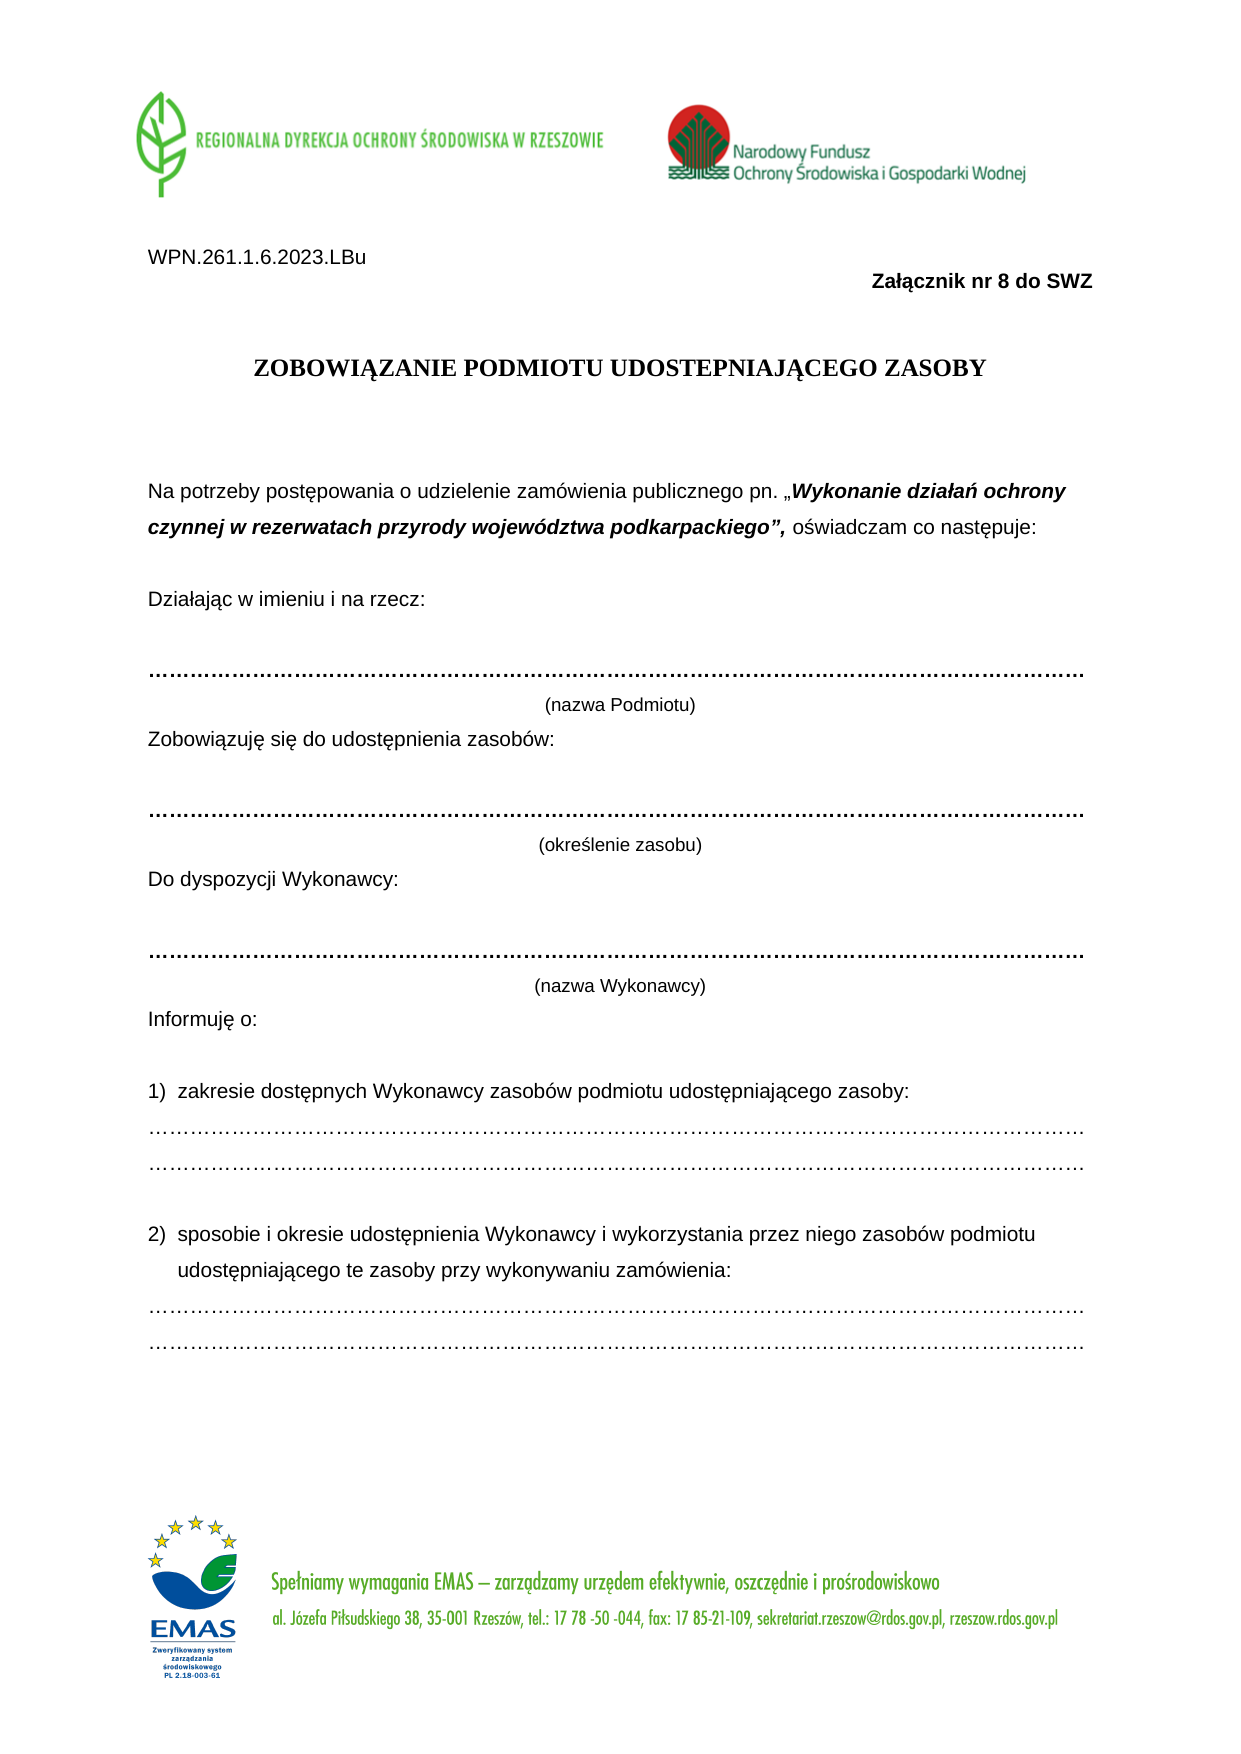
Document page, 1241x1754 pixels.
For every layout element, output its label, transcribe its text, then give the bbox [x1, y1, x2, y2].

text (nazwa Wykonawcy) [148, 974, 1092, 996]
picture [125, 85, 615, 205]
list sposobie i okresie udostępnienia Wykonawcy i wykorzystania przez niego zasobów podmiotu udostępniającego te zasoby przy wykonywaniu zamówienia: [148, 1222, 1092, 1282]
text Do dyspozycji Wykonawcy: [148, 867, 1092, 891]
text Zobowiązuję się do udostępnienia zasobów: [148, 726, 1092, 750]
text WPN.261.1.6.2023.LBu [148, 244, 1092, 268]
text Załącznik nr 8 do SWZ [148, 268, 1092, 292]
text ……………………………………………………………………………………………………………………… [148, 798, 1092, 822]
text ……………………………………………………………………………………………………………………… [148, 938, 1092, 962]
text ……………………………………………………………………………………………………………………………………………………………………………………………………………………………………………… [148, 1114, 1092, 1174]
text Na potrzeby postępowania o udzielenie zamówienia publicznego pn. „Wykonanie działań ochrony czynnej w rezerwatach przyrody województwa podkarpackiego”, oświadczam co następuje: [148, 478, 1092, 538]
subtitle ZOBOWIĄZANIE PODMIOTU UDOSTEPNIAJĄCEGO ZASOBY [148, 353, 1092, 382]
list zakresie dostępnych Wykonawcy zasobów podmiotu udostępniającego zasoby: [148, 1078, 1092, 1102]
text Działając w imieniu i na rzecz: [148, 586, 1092, 610]
picture [147, 1514, 1064, 1681]
picture [637, 73, 1056, 216]
text ……………………………………………………………………………………………………………………… [148, 658, 1092, 682]
text (nazwa Podmiotu) [148, 694, 1092, 716]
text ……………………………………………………………………………………………………………………………………………………………………………………………………………………………………………… [148, 1294, 1092, 1354]
text Informuję o: [148, 1007, 1092, 1031]
text (określenie zasobu) [148, 834, 1092, 856]
